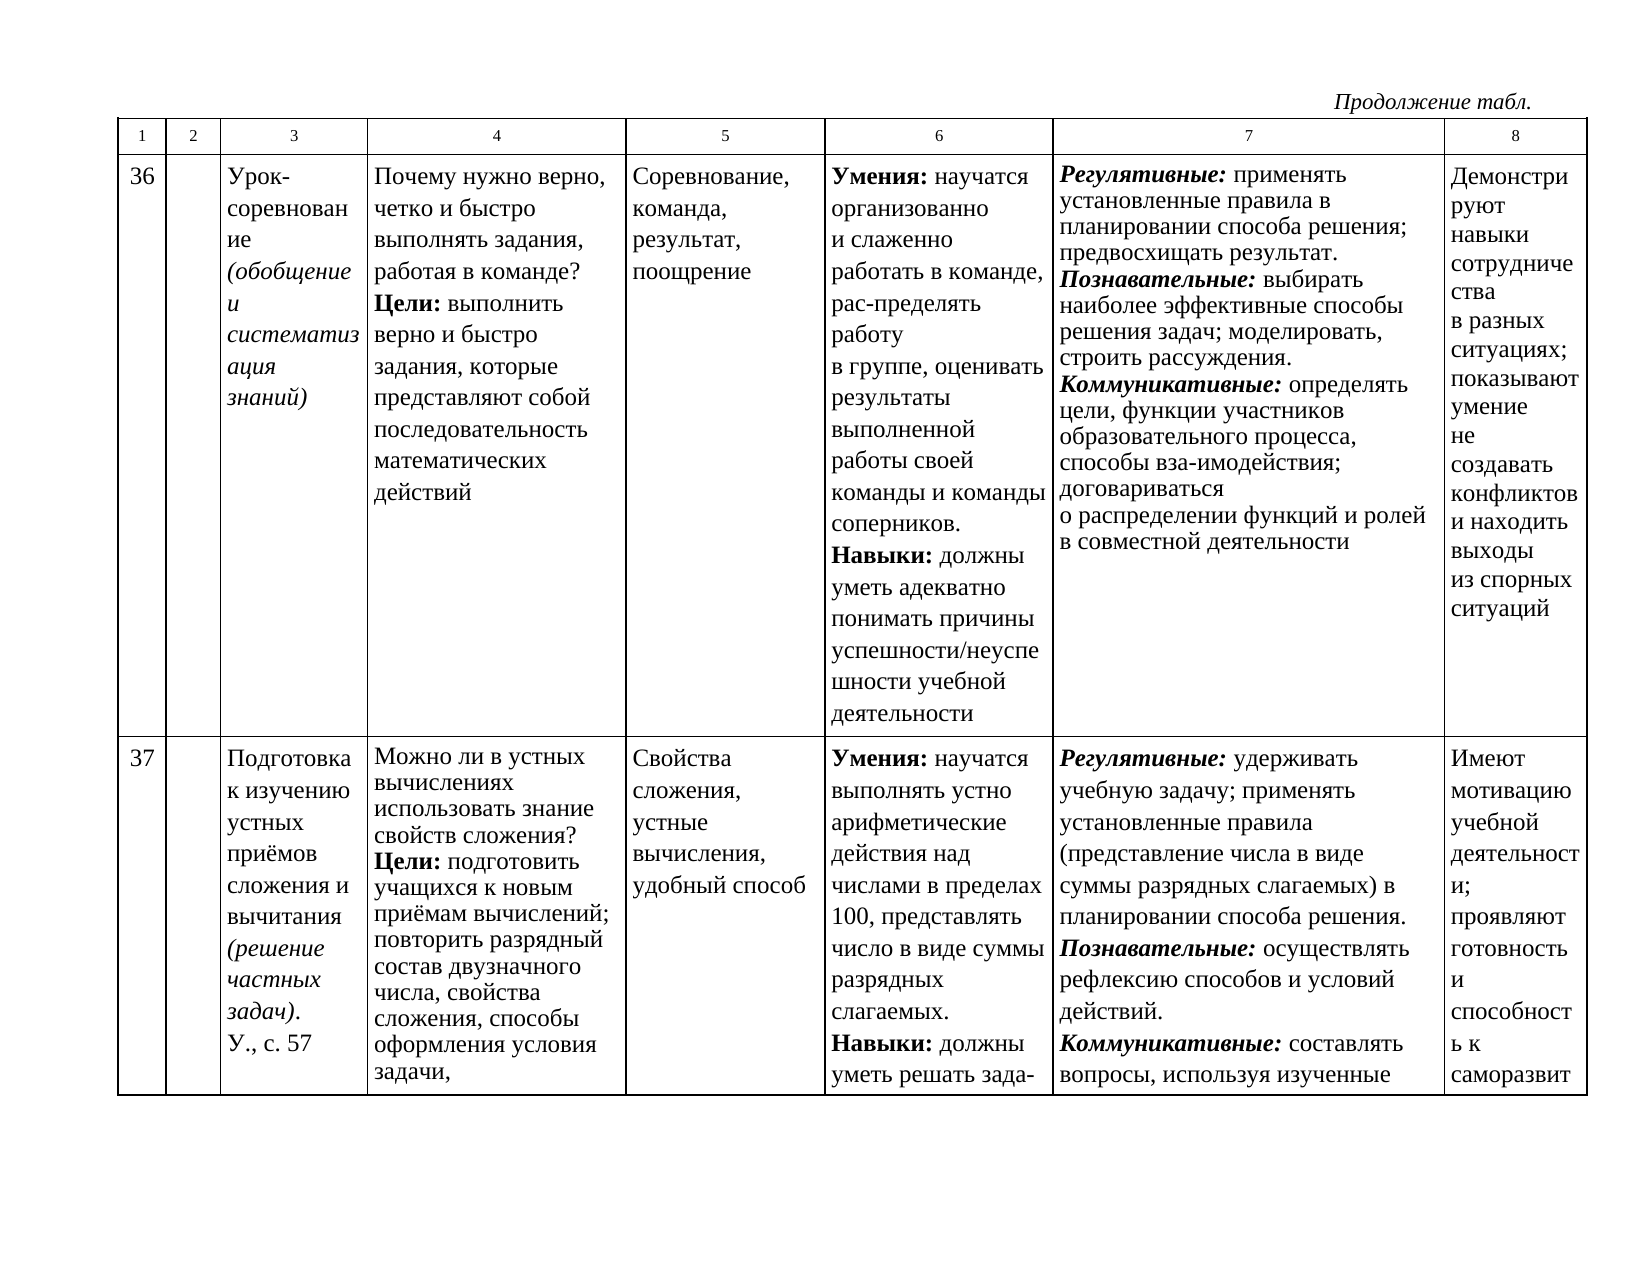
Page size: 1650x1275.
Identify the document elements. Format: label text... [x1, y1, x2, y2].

table_header 3 [221, 119, 367, 153]
table_header 6 [826, 119, 1052, 153]
text Продолжение табл. [118, 88, 1532, 115]
table_cell Умения: научатся организованно и слаженно работать в команде, рас-пределять работу в группе, оценивать результаты выполненной работы своей команды и команды соперников. Навыки: должны уметь адекватно понимать причины успешности/неуспешности учебной деятельности [826, 155, 1052, 736]
table_cell [167, 737, 220, 1094]
table_cell Урок-соревнование (обобщение и систематизация знаний) [221, 155, 367, 736]
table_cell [1054, 737, 1444, 1094]
table_header 4 [368, 119, 625, 153]
table_cell [167, 155, 220, 736]
table_header 7 [1054, 119, 1444, 153]
table_header 2 [167, 119, 220, 153]
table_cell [627, 737, 824, 1094]
table_header 5 [627, 119, 824, 153]
table_cell Соревнование, команда, результат, поощрение [627, 155, 824, 736]
table_cell Демонстрируют навыки сотрудничества в разных ситуациях; показывают умение не создавать конфликтов и находить выходы из спорных ситуаций [1445, 155, 1586, 736]
table_cell Регулятивные: применять установленные правила в планировании способа решения; предвосхищать результат. Познавательные: выбирать наиболее эффективные способы решения задач; моделировать, строить рассуждения. Коммуникативные: определять цели, функции участников образовательного процесса, способы вза-имодействия; договариваться о распределении функций и ролей в совместной деятельности [1054, 155, 1444, 736]
table_header 1 [119, 119, 165, 153]
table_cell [368, 737, 625, 1094]
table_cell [826, 737, 1052, 1094]
table_header 8 [1445, 119, 1586, 153]
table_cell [221, 737, 367, 1094]
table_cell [1445, 737, 1586, 1094]
table_cell 36 [119, 155, 165, 736]
table_cell Почему нужно верно, четко и быстро выполнять задания, работая в команде? Цели: выполнить верно и быстро задания, которые представляют собой последовательность математических действий [368, 155, 625, 736]
table_cell 37 [119, 737, 165, 1094]
